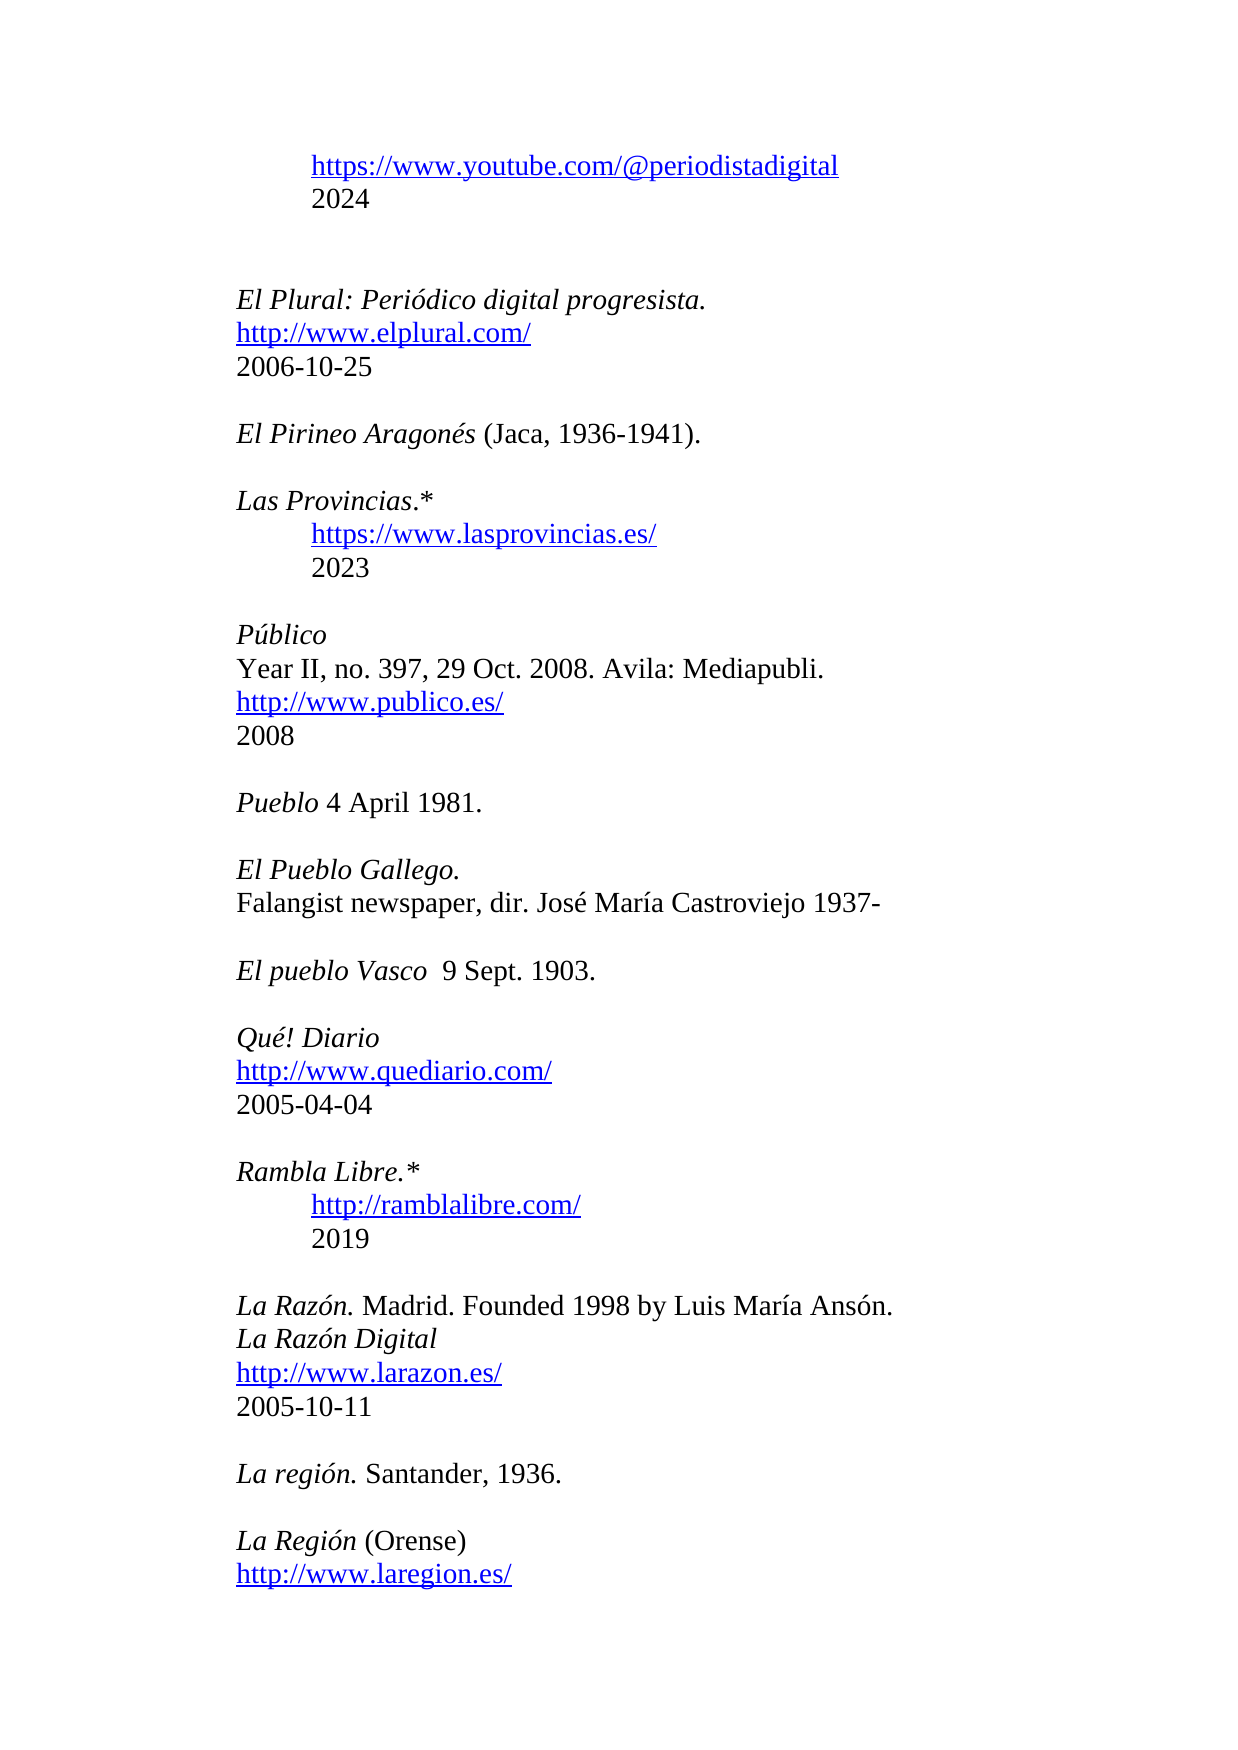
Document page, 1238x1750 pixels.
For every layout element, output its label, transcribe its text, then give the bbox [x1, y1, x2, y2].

text El pueblo Vasco 9 Sept. 1903. [236, 953, 1078, 986]
text http://www.elplural.com/ [236, 315, 1078, 349]
subtitle Qué! Diario [236, 1020, 1078, 1053]
text http://ramblalibre.com/ [236, 1187, 1078, 1221]
text http://www.publico.es/ [236, 684, 1078, 718]
text 2024 [236, 181, 1078, 215]
text 2005-10-11 [236, 1389, 1078, 1422]
text La Razón. Madrid. Founded 1998 by Luis María Ansón. [236, 1288, 1078, 1322]
text La región. Santander, 1936. [236, 1456, 1078, 1489]
text Falangist newspaper, dir. José María Castroviejo 1937- [236, 886, 1078, 919]
text http://www.quediario.com/ [236, 1053, 1078, 1087]
subtitle La Razón Digital [236, 1322, 1078, 1355]
text Las Provincias.* [236, 483, 1078, 517]
text https://www.lasprovincias.es/ [236, 517, 1078, 550]
text 2023 [236, 550, 1078, 584]
text Rambla Libre.* [236, 1154, 1078, 1187]
text El Pueblo Gallego. [236, 852, 1078, 886]
text El Plural: Periódico digital progresista. [236, 282, 1078, 315]
text 2019 [236, 1221, 1078, 1254]
text http://www.larazon.es/ [236, 1355, 1078, 1389]
text 2008 [236, 718, 1078, 751]
text https://www.youtube.com/@periodistadigital [236, 148, 1078, 181]
text Pueblo 4 April 1981. [236, 785, 1078, 818]
text http://www.laregion.es/ [236, 1556, 1078, 1590]
text Público [236, 617, 1078, 651]
text 2006-10-25 [236, 349, 1078, 382]
text La Región (Orense) [236, 1523, 1078, 1556]
text Year II, no. 397, 29 Oct. 2008. Avila: Mediapubli. [236, 651, 1078, 684]
text 2005-04-04 [236, 1087, 1078, 1120]
text El Pirineo Aragonés (Jaca, 1936-1941). [236, 416, 1078, 449]
